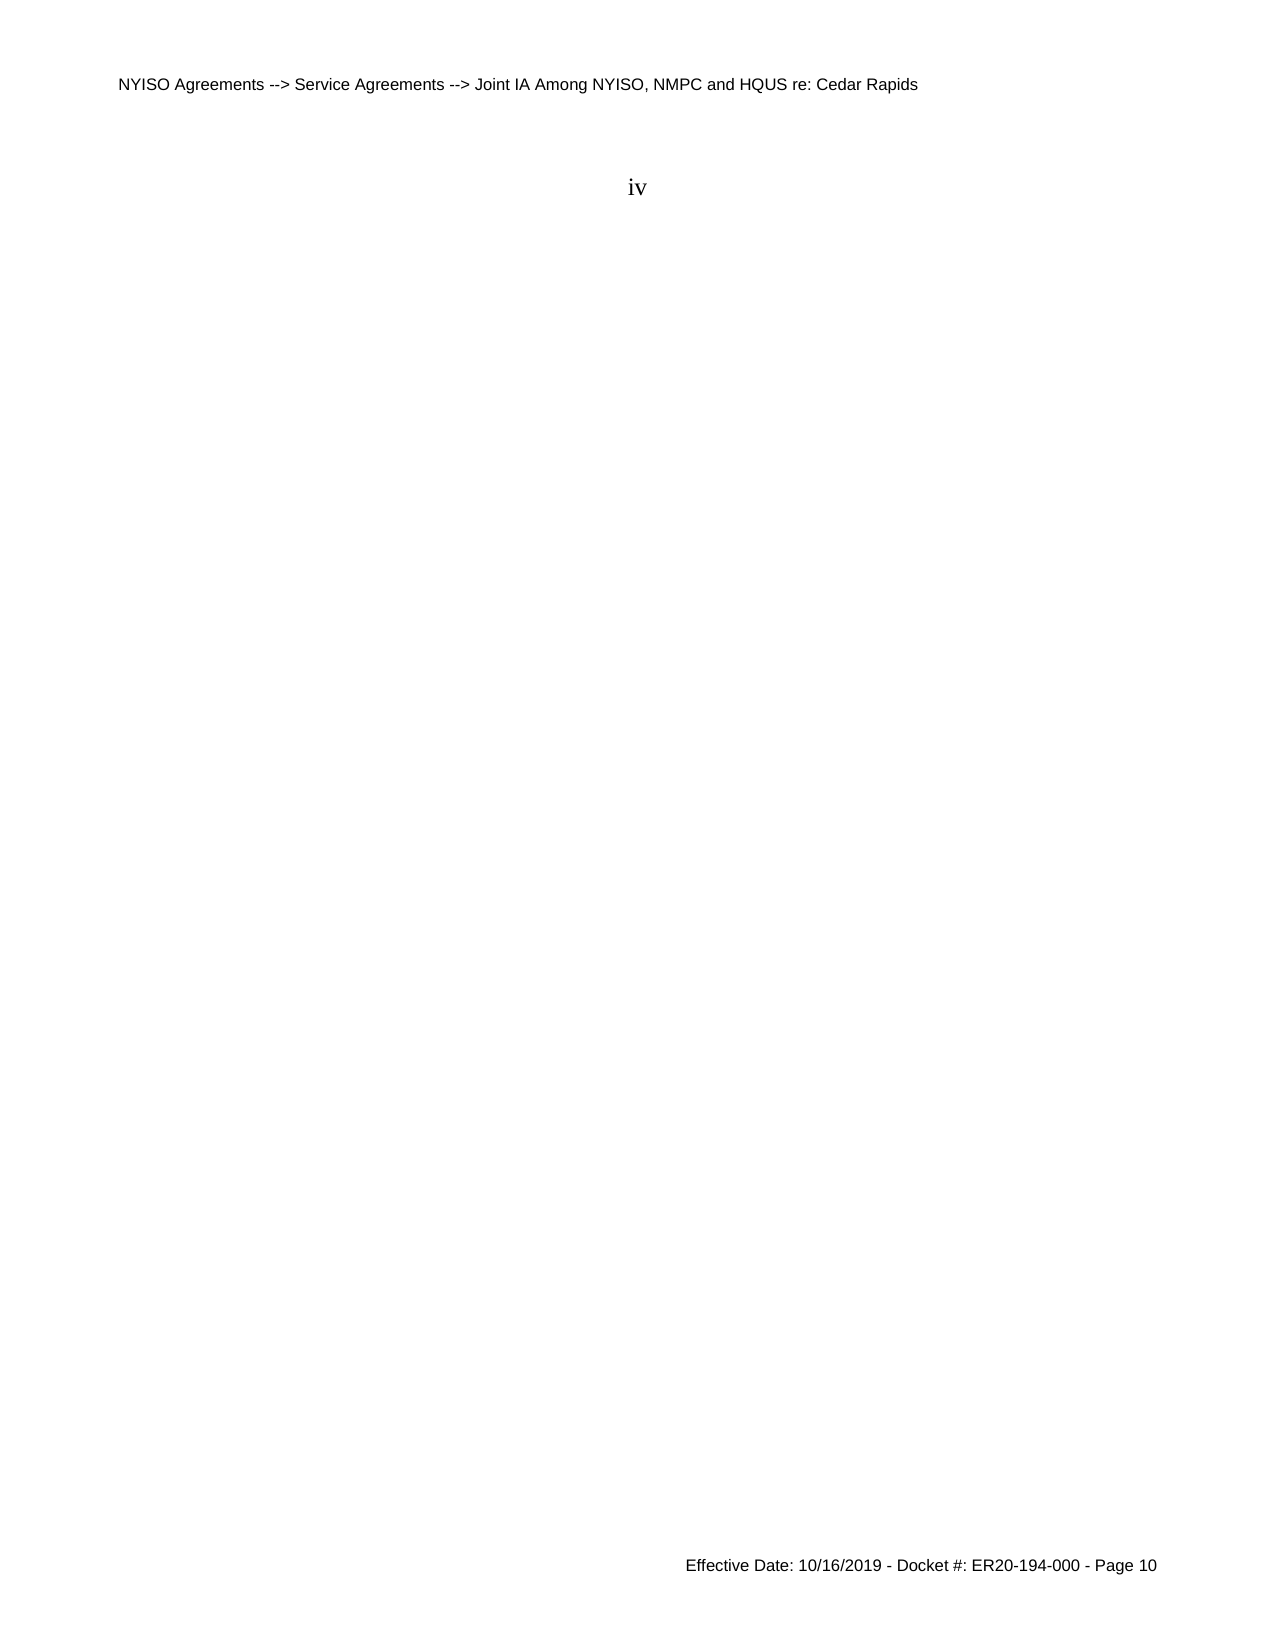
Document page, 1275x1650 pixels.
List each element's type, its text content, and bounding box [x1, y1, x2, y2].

text iv [628, 172, 1275, 201]
